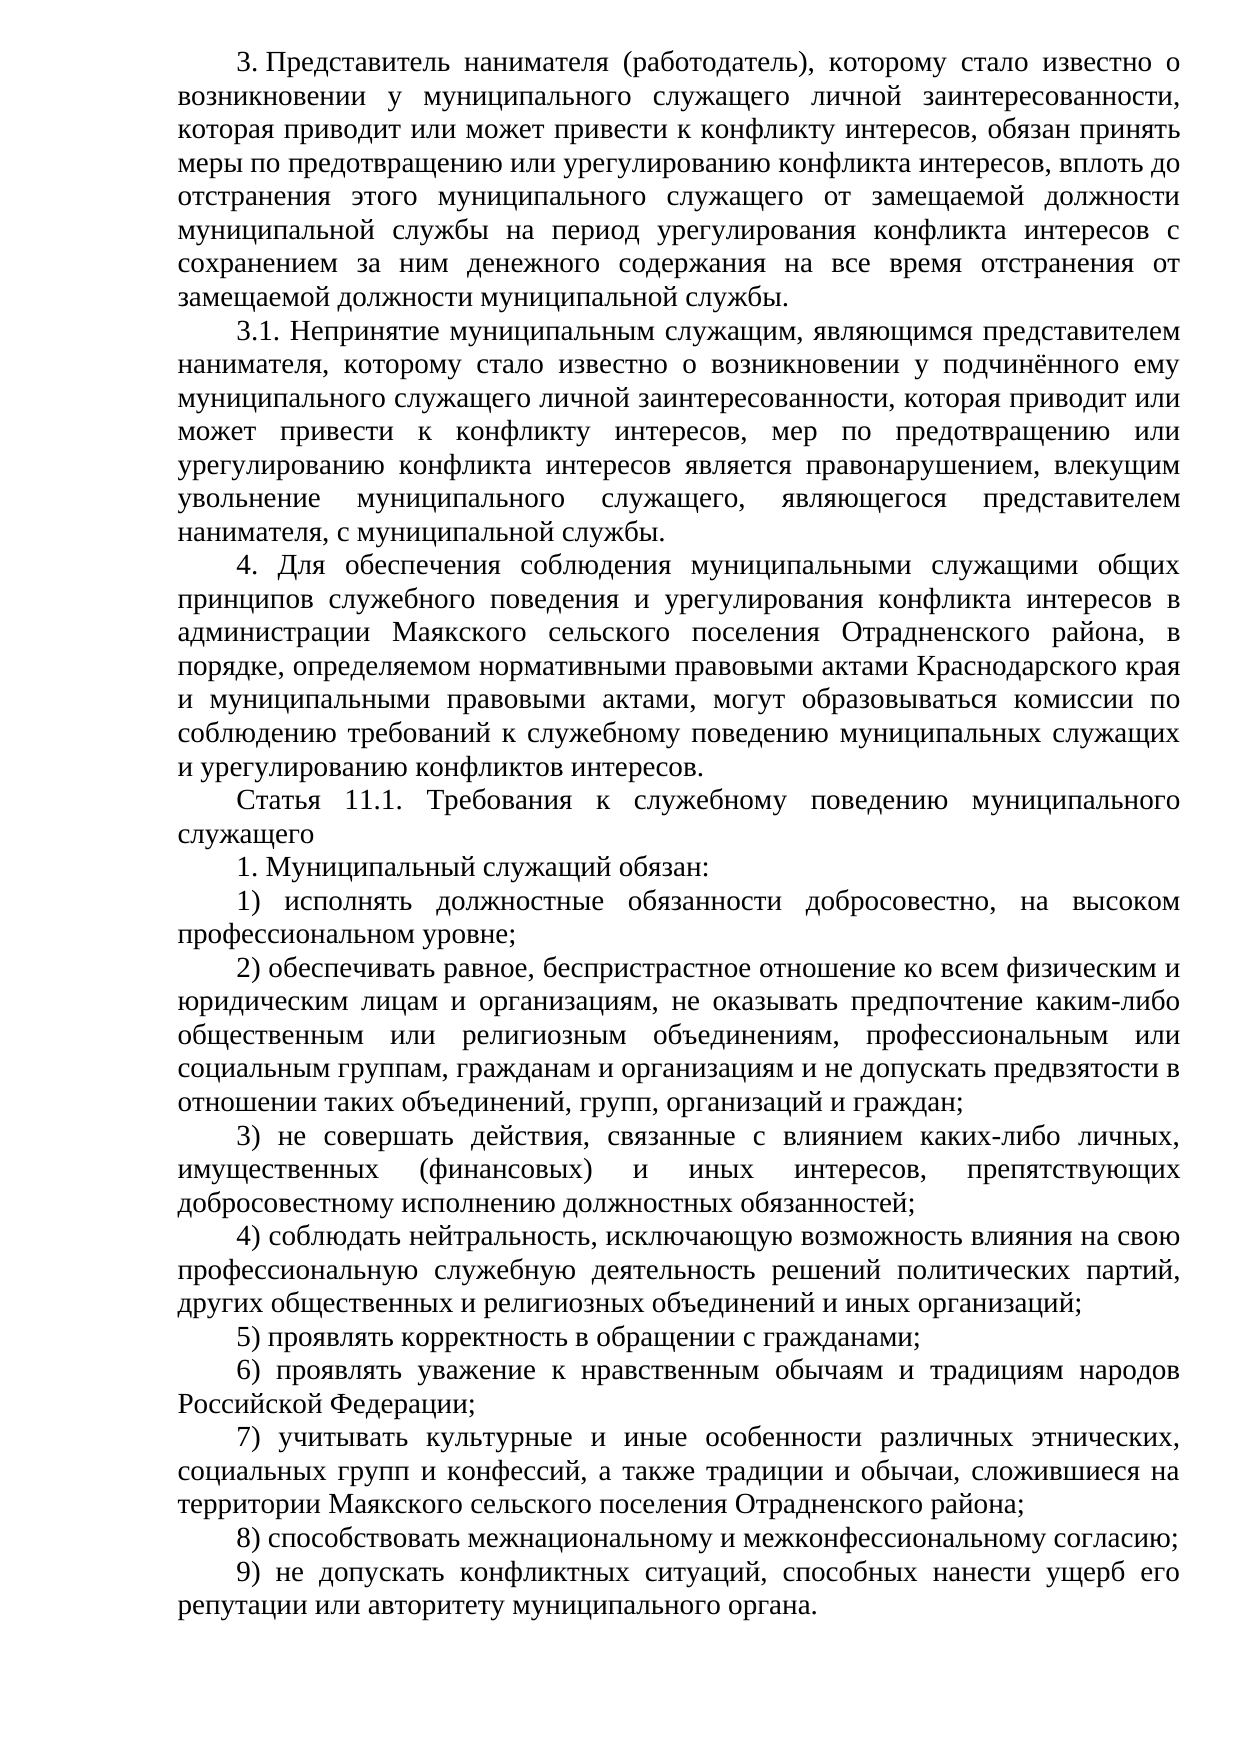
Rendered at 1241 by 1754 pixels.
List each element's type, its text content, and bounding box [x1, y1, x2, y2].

text Статья 11.1. Требования к служебному поведению муниципального служащего [177, 782, 1181, 849]
text 1. Муниципальный служащий обязан: [177, 849, 1181, 883]
text 3) не совершать действия, связанные с влиянием каких-либо личных, имущественных (финансовых) и иных интересов, препятствующих добросовестному исполнению должностных обязанностей; [177, 1118, 1181, 1218]
text 7) учитывать культурные и иные особенности различных этнических, социальных групп и конфессий, а также традиции и обычаи, сложившиеся на территории Маякского сельского поселения Отрадненского района; [177, 1419, 1181, 1520]
text 8) способствовать межнациональному и межконфессиональному согласию; [177, 1520, 1181, 1554]
text 9) не допускать конфликтных ситуаций, способных нанести ущерб его репутации или авторитету муниципального органа. [177, 1554, 1181, 1621]
text 3. Представитель нанимателя (работодатель), которому стало известно о возникновении у муниципального служащего личной заинтересованности, которая приводит или может привести к конфликту интересов, обязан принять меры по предотвращению или урегулированию конфликта интересов, вплоть до отстранения этого муниципального служащего от замещаемой должности муниципальной службы на период урегулирования конфликта интересов с сохранением за ним денежного содержания на все время отстранения от замещаемой должности муниципальной службы. [177, 44, 1181, 313]
text 5) проявлять корректность в обращении с гражданами; [177, 1319, 1181, 1352]
text 6) проявлять уважение к нравственным обычаям и традициям народов Российской Федерации; [177, 1352, 1181, 1419]
text 4) соблюдать нейтральность, исключающую возможность влияния на свою профессиональную служебную деятельность решений политических партий, других общественных и религиозных объединений и иных организаций; [177, 1218, 1181, 1319]
text 3.1. Непринятие муниципальным служащим, являющимся представителем нанимателя, которому стало известно о возникновении у подчинённого ему муниципального служащего личной заинтересованности, которая приводит или может привести к конфликту интересов, мер по предотвращению или урегулированию конфликта интересов является правонарушением, влекущим увольнение муниципального служащего, являющегося представителем нанимателя, с муниципальной службы. [177, 313, 1181, 547]
text 4. Для обеспечения соблюдения муниципальными служащими общих принципов служебного поведения и урегулирования конфликта интересов в администрации Маякского сельского поселения Отрадненского района, в порядке, определяемом нормативными правовыми актами Краснодарского края и муниципальными правовыми актами, могут образовываться комиссии по соблюдению требований к служебному поведению муниципальных служащих и урегулированию конфликтов интересов. [177, 547, 1181, 782]
text 2) обеспечивать равное, беспристрастное отношение ко всем физическим и юридическим лицам и организациям, не оказывать предпочтение каким-либо общественным или религиозным объединениям, профессиональным или социальным группам, гражданам и организациям и не допускать предвзятости в отношении таких объединений, групп, организаций и граждан; [177, 950, 1181, 1118]
text 1) исполнять должностные обязанности добросовестно, на высоком профессиональном уровне; [177, 883, 1181, 950]
